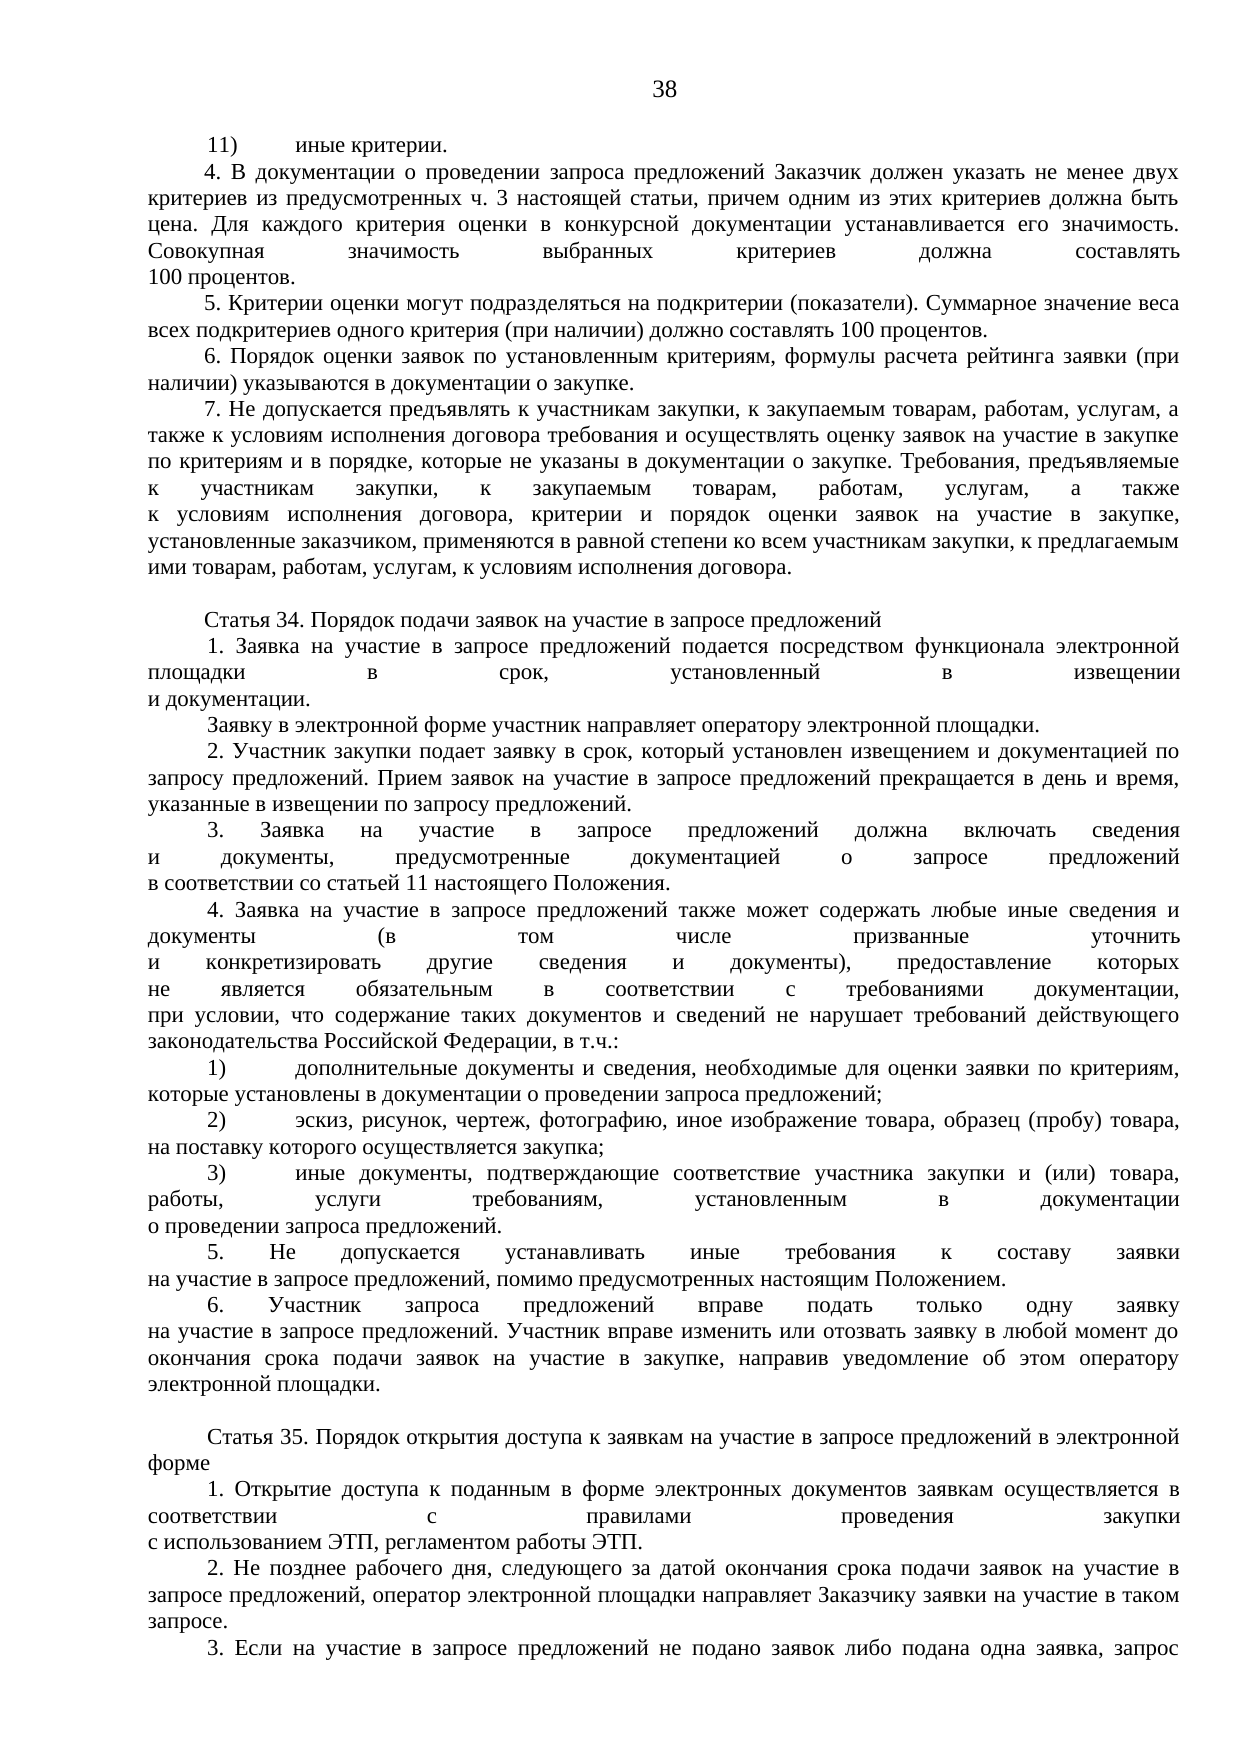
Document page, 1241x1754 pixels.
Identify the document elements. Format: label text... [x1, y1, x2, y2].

list дополнительные документы и сведения, необходимые для оценки заявки по критериям, которые установлены в документации о проведении запроса предложений; [148, 1054, 1181, 1106]
text 2. Не позднее рабочего дня, следующего за датой окончания срока подачи заявок на участие в запросе предложений, оператор электронной площадки направляет Заказчику заявки на участие в таком запросе. [148, 1554, 1181, 1633]
text Статья 35. Порядок открытия доступа к заявкам на участие в запросе предложений в электронной форме [148, 1423, 1181, 1475]
list иные критерии. [148, 131, 1181, 158]
text 6. Участник запроса предложений вправе подать только одну заявку на участие в запросе предложений. Участник вправе изменить или отозвать заявку в любой момент до окончания срока подачи заявок на участие в закупке, направив уведомление об этом оператору электронной площадки. [148, 1291, 1181, 1396]
text 4. В документации о проведении запроса предложений Заказчик должен указать не менее двух критериев из предусмотренных ч. 3 настоящей статьи, причем одним из этих критериев должна быть цена. Для каждого критерия оценки в конкурсной документации устанавливается его значимость. Совокупная значимость выбранных критериев должна составлять 100 процентов. [148, 158, 1181, 289]
list иные документы, подтверждающие соответствие участника закупки и (или) товара, работы, услуги требованиям, установленным в документации о проведении запроса предложений. [148, 1159, 1181, 1238]
text Статья 34. Порядок подачи заявок на участие в запросе предложений [148, 606, 1181, 632]
text 2. Участник закупки подает заявку в срок, который установлен извещением и документацией по запросу предложений. Прием заявок на участие в запросе предложений прекращается в день и время, указанные в извещении по запросу предложений. [148, 737, 1181, 817]
text 4. Заявка на участие в запросе предложений также может содержать любые иные сведения и документы (в том числе призванные уточнить и конкретизировать другие сведения и документы), предоставление которых не является обязательным в соответствии с требованиями документации, при условии, что содержание таких документов и сведений не нарушает требований действующего законодательства Российской Федерации, в т.ч.: [148, 896, 1181, 1054]
text 7. Не допускается предъявлять к участникам закупки, к закупаемым товарам, работам, услугам, а также к условиям исполнения договора требования и осуществлять оценку заявок на участие в закупке по критериям и в порядке, которые не указаны в документации о закупке. Требования, предъявляемые к участникам закупки, к закупаемым товарам, работам, услугам, а также к условиям исполнения договора, критерии и порядок оценки заявок на участие в закупке, установленные заказчиком, применяются в равной степени ко всем участникам закупки, к предлагаемым ими товарам, работам, услугам, к условиям исполнения договора. [148, 395, 1181, 579]
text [148, 1633, 1181, 1660]
list эскиз, рисунок, чертеж, фотографию, иное изображение товара, образец (пробу) товара, на поставку которого осуществляется закупка; [148, 1106, 1181, 1159]
text 1. Открытие доступа к поданным в форме электронных документов заявкам осуществляется в соответствии с правилами проведения закупки с использованием ЭТП, регламентом работы ЭТП. [148, 1475, 1181, 1554]
text 5. Не допускается устанавливать иные требования к составу заявки на участие в запросе предложений, помимо предусмотренных настоящим Положением. [148, 1238, 1181, 1291]
text Заявку в электронной форме участник направляет оператору электронной площадки. [148, 711, 1181, 737]
text 6. Порядок оценки заявок по установленным критериям, формулы расчета рейтинга заявки (при наличии) указываются в документации о закупке. [148, 342, 1181, 395]
text 3. Заявка на участие в запросе предложений должна включать сведения и документы, предусмотренные документацией о запросе предложений в соответствии со статьей 11 настоящего Положения. [148, 817, 1181, 896]
text 1. Заявка на участие в запросе предложений подается посредством функционала электронной площадки в срок, установленный в извещении и документации. [148, 632, 1181, 711]
text 5. Критерии оценки могут подразделяться на подкритерии (показатели). Суммарное значение веса всех подкритериев одного критерия (при наличии) должно составлять 100 процентов. [148, 289, 1181, 342]
